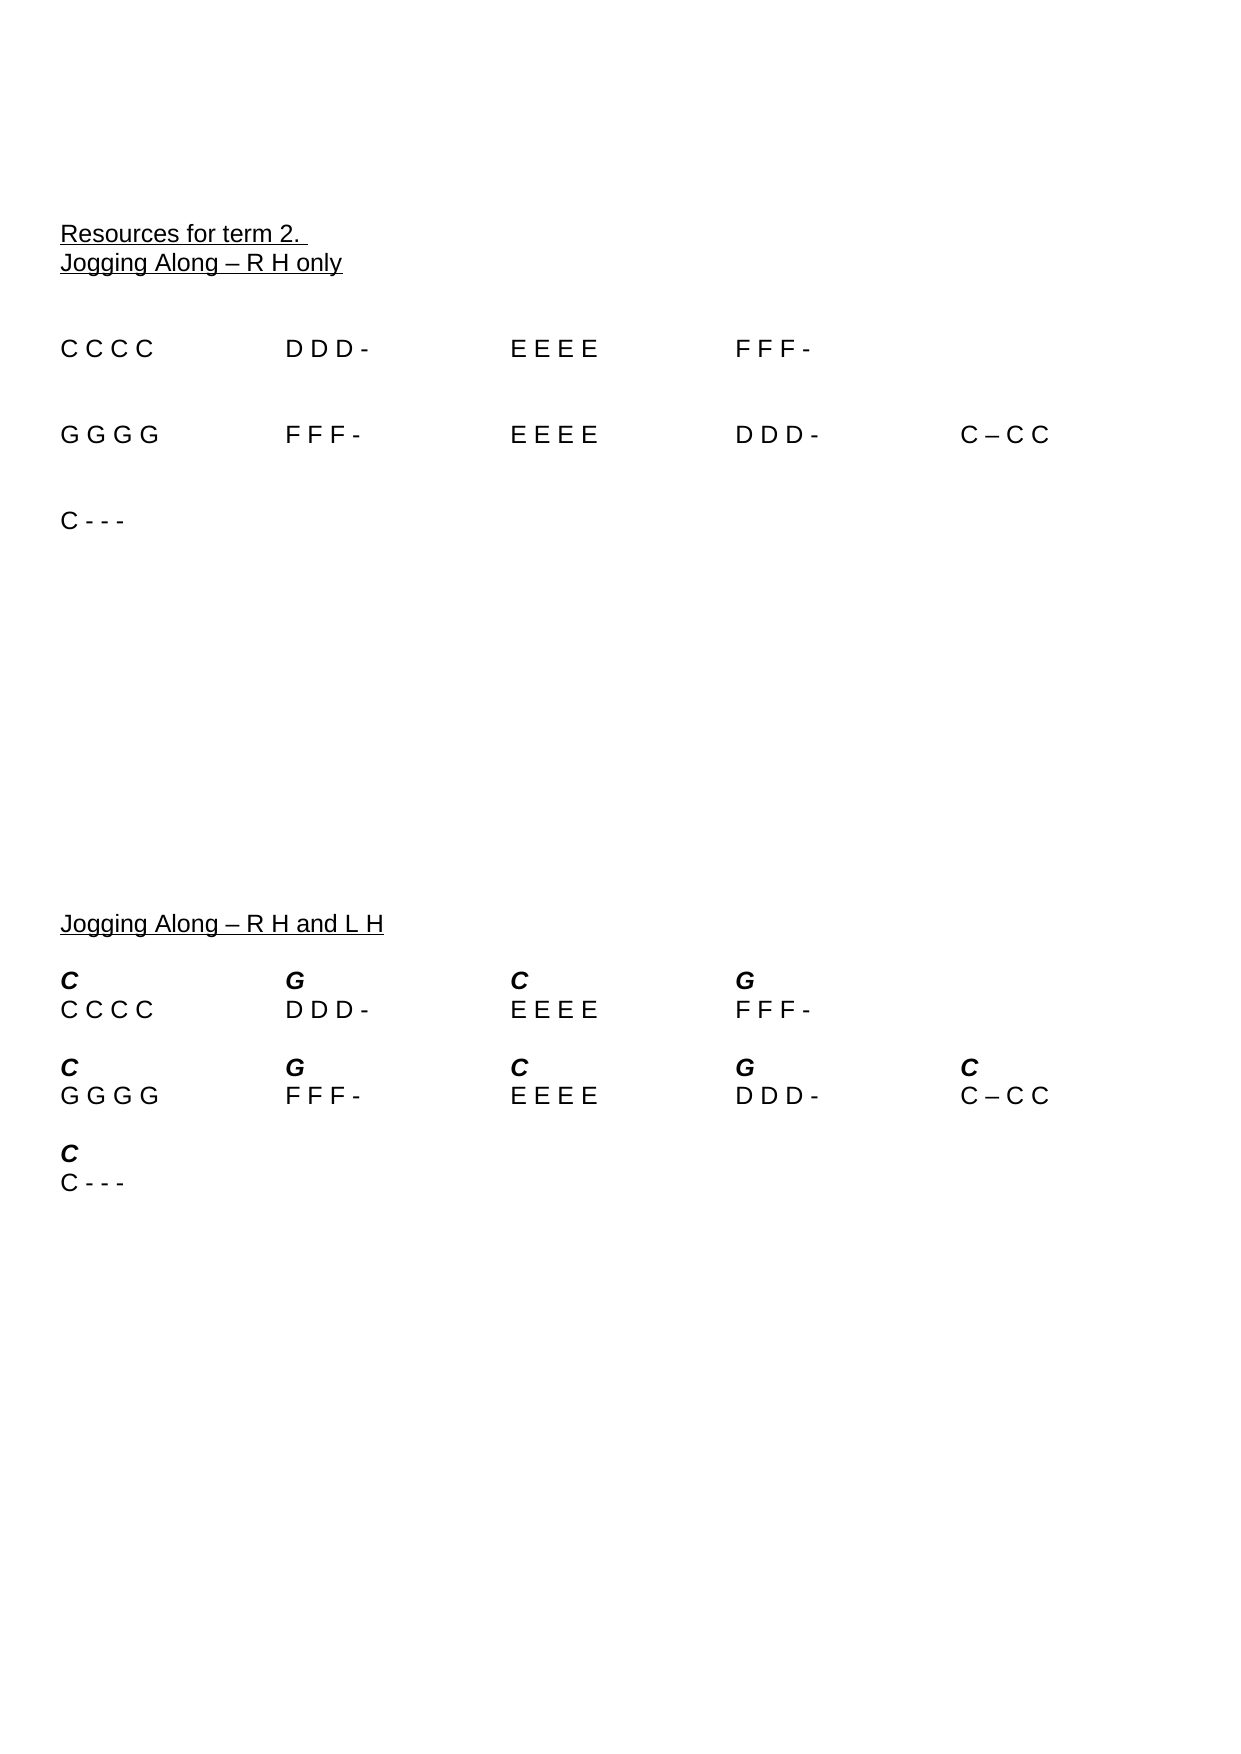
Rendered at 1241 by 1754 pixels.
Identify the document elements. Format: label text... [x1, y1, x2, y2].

text C C C C D D D - E E E E F F F - [60, 995, 1180, 1024]
text C [60, 1139, 1180, 1167]
text G G G G F F F - E E E E D D D - C – C C [60, 420, 1180, 449]
text C - - - [60, 506, 1180, 535]
text C G C G [60, 966, 1180, 995]
text C G C G C [60, 1052, 1180, 1081]
text C C C C D D D - E E E E F F F - [60, 334, 1180, 362]
text Jogging Along – R H and L H [60, 909, 1180, 937]
text G G G G F F F - E E E E D D D - C – C C [60, 1081, 1180, 1110]
text Resources for term 2. [60, 219, 1180, 247]
text Jogging Along – R H only [60, 247, 1180, 276]
text C - - - [60, 1167, 1180, 1196]
